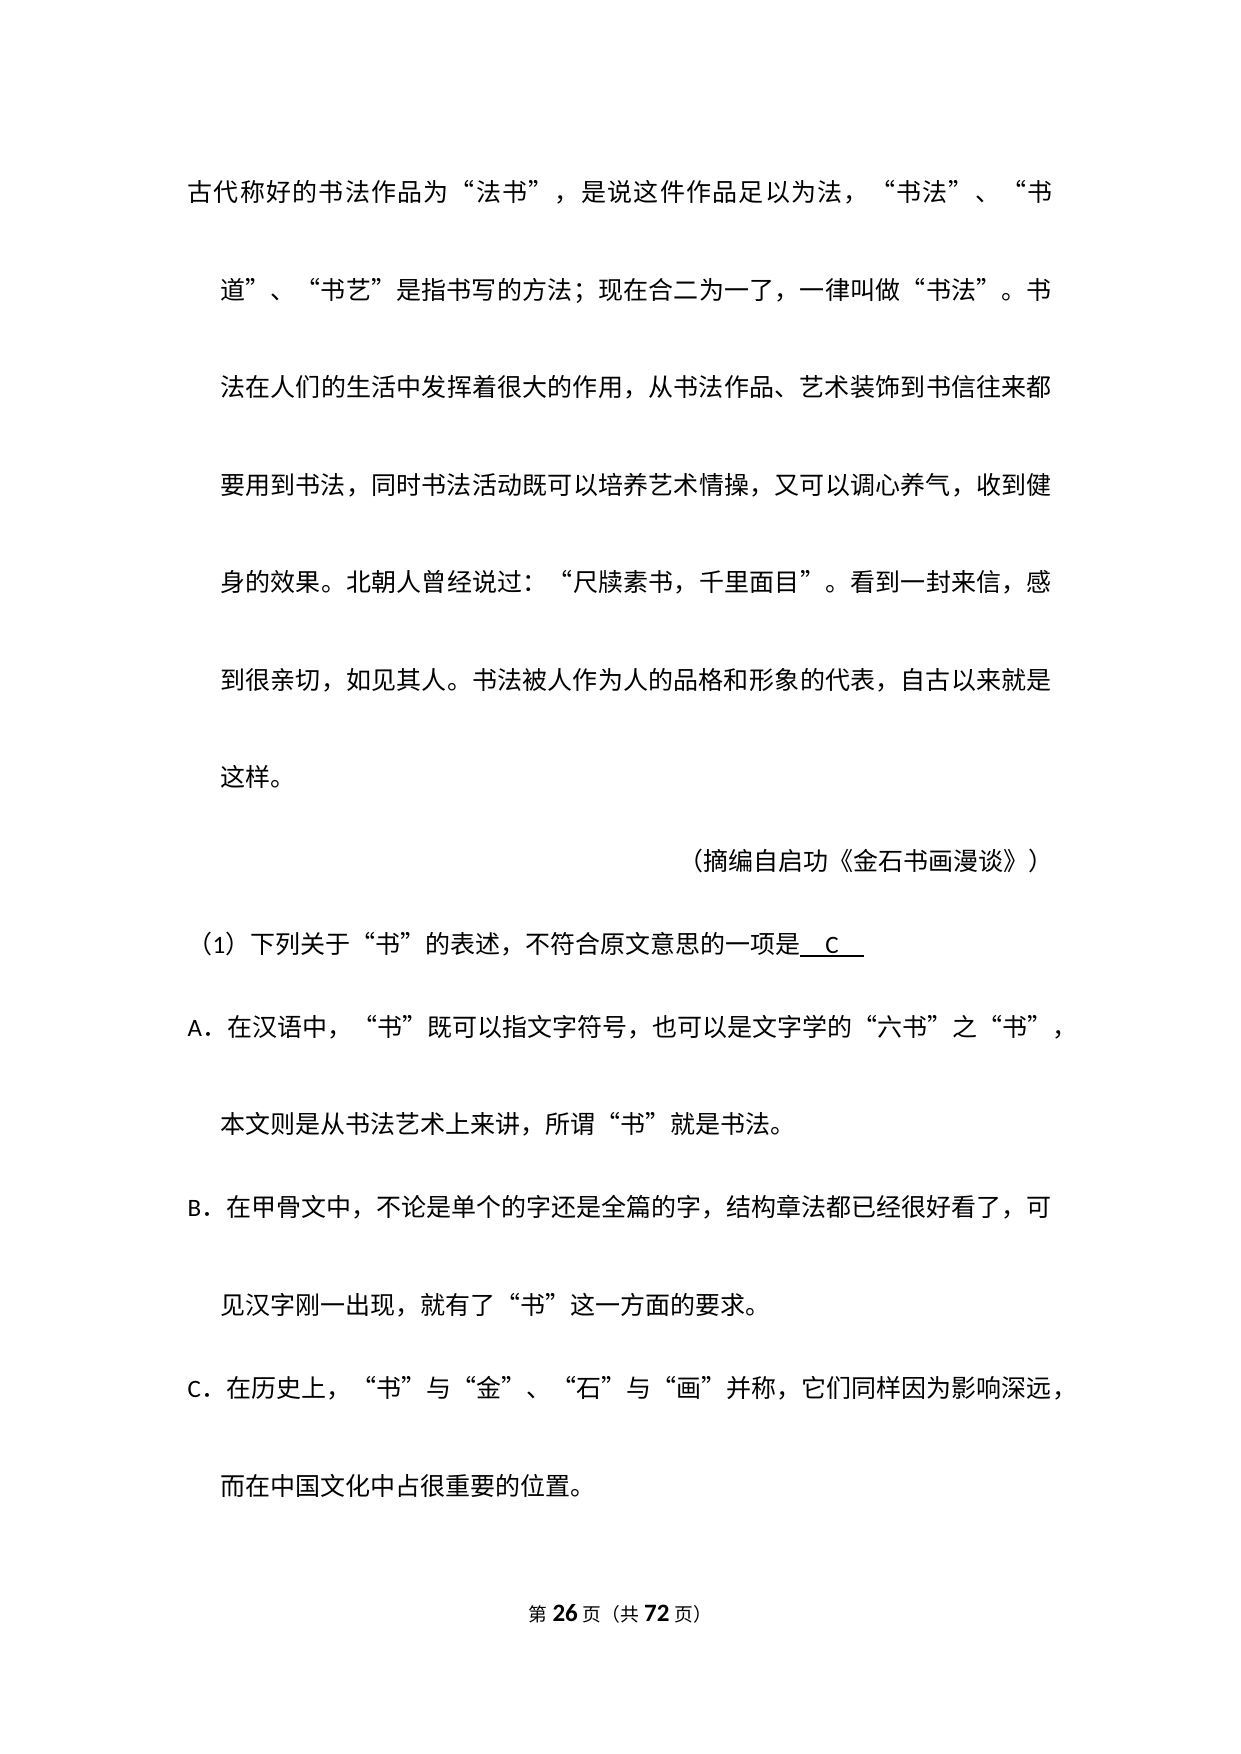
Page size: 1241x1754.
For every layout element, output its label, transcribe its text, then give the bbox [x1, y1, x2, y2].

text B．在甲骨文中，不论是单个的字还是全篇的字，结构章法都已经很好看了，可见汉字刚一出现，就有了“书”这一方面的要求。 [187, 1173, 1053, 1336]
text （摘编自启功《金石书画漫谈》） [187, 827, 1053, 892]
text C．在历史上，“书”与“金”、“石”与“画”并称，它们同样因为影响深远，而在中国文化中占很重要的位置。 [187, 1354, 1053, 1517]
text 古代称好的书法作品为“法书”，是说这件作品足以为法，“书法”、“书道”、“书艺”是指书写的方法；现在合二为一了，一律叫做“书法”。书法在人们的生活中发挥着很大的作用，从书法作品、艺术装饰到书信往来都要用到书法，同时书法活动既可以培养艺术情操，又可以调心养气，收到健身的效果。北朝人曾经说过：“尺牍素书，千里面目”。看到一封来信，感到很亲切，如见其人。书法被人作为人的品格和形象的代表，自古以来就是这样。 [187, 158, 1053, 808]
text A．在汉语中，“书”既可以指文字符号，也可以是文字学的“六书”之“书”，本文则是从书法艺术上来讲，所谓“书”就是书法。 [187, 993, 1053, 1155]
text （1）下列关于“书”的表述，不符合原文意思的一项是 C [187, 910, 1053, 975]
